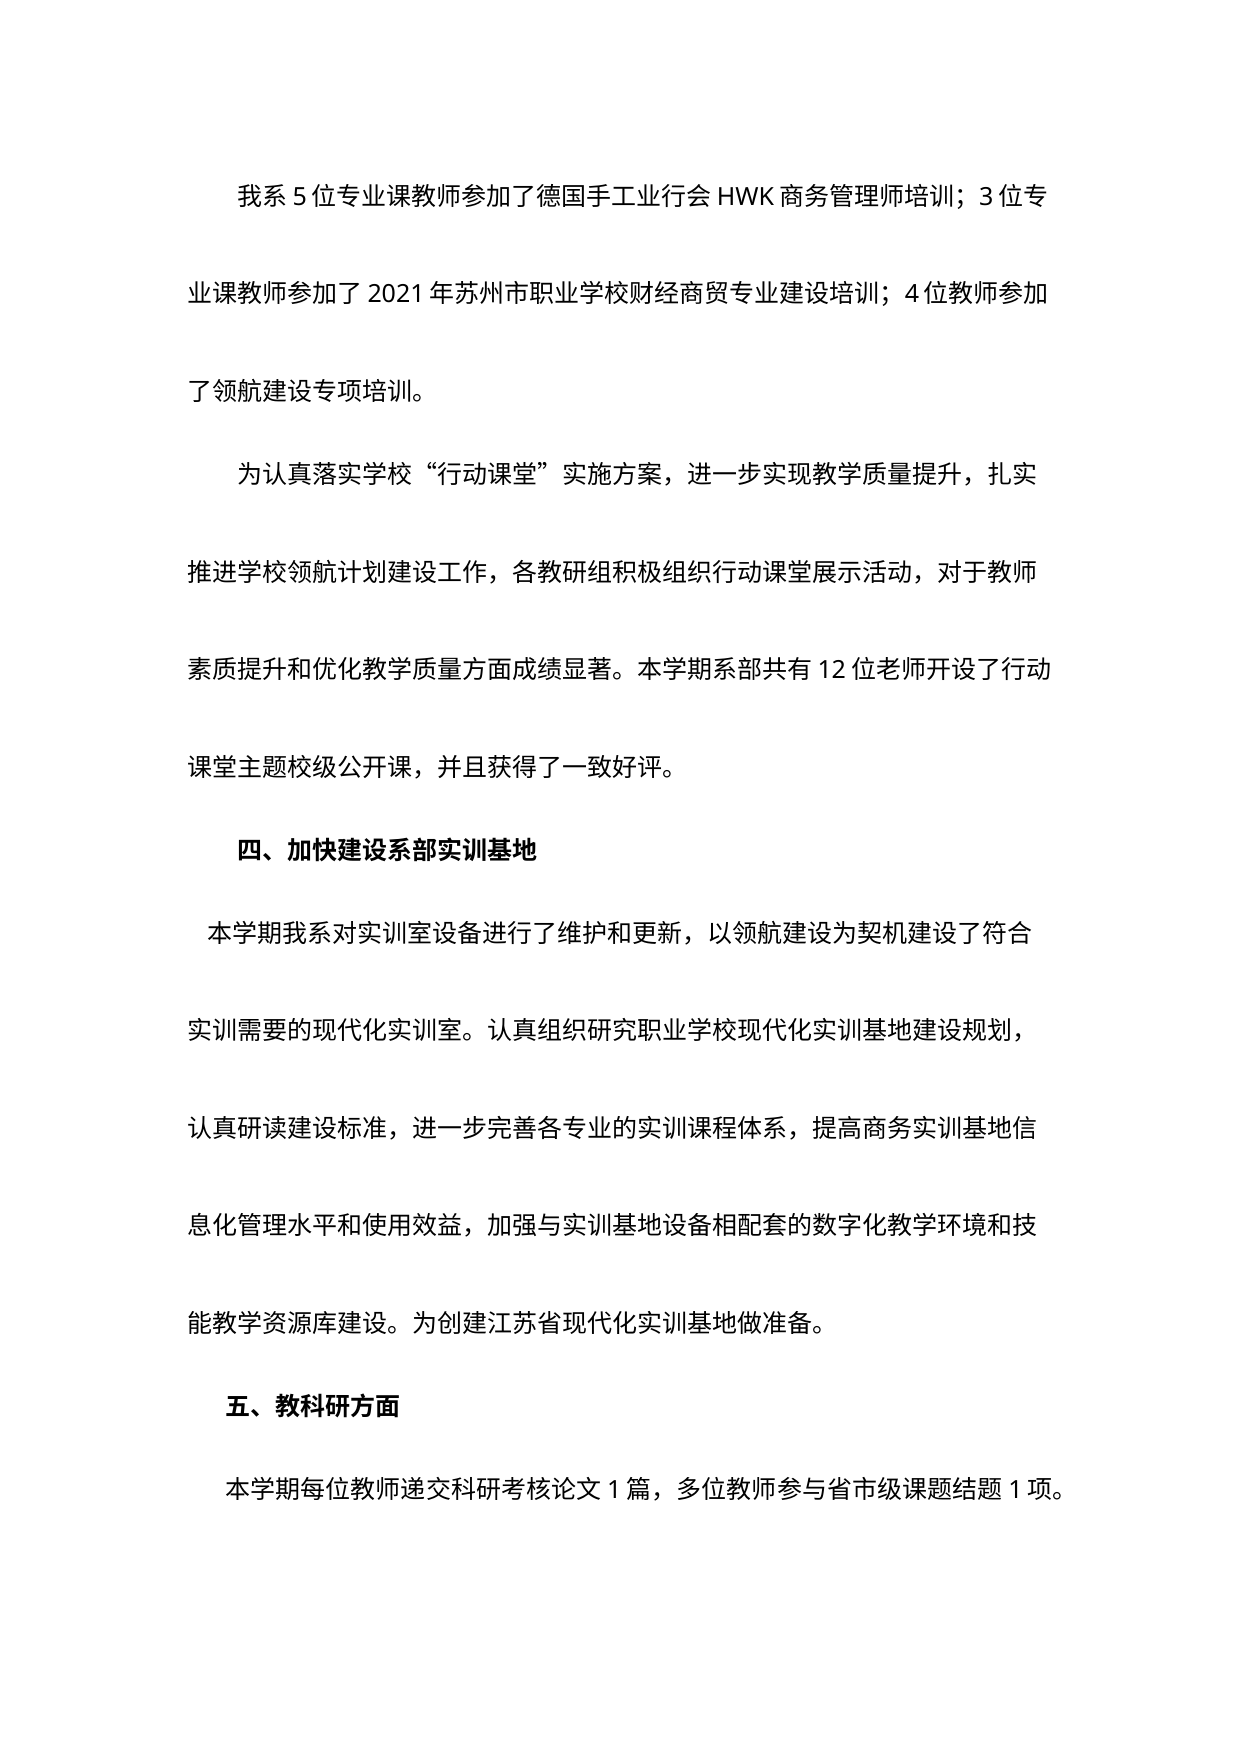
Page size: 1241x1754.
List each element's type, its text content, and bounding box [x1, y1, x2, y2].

text 为认真落实学校“行动课堂”实施方案，进一步实现教学质量提升，扎实推进学校领航计划建设工作，各教研组积极组织行动课堂展示活动，对于教师素质提升和优化教学质量方面成绩显著。本学期系部共有12位老师开设了行动课堂主题校级公开课，并且获得了一致好评。 [187, 440, 1053, 798]
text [187, 1455, 1053, 1520]
text 本学期我系对实训室设备进行了维护和更新，以领航建设为契机建设了符合实训需要的现代化实训室。认真组织研究职业学校现代化实训基地建设规划，认真研读建设标准，进一步完善各专业的实训课程体系，提高商务实训基地信息化管理水平和使用效益，加强与实训基地设备相配套的数字化教学环境和技能教学资源库建设。为创建江苏省现代化实训基地做准备。 [187, 899, 1053, 1354]
text 我系5位专业课教师参加了德国手工业行会HWK商务管理师培训；3位专业课教师参加了2021年苏州市职业学校财经商贸专业建设培训；4位教师参加了领航建设专项培训。 [187, 162, 1053, 422]
text 四、加快建设系部实训基地 [187, 816, 1053, 881]
text 五、教科研方面 [187, 1372, 1053, 1437]
